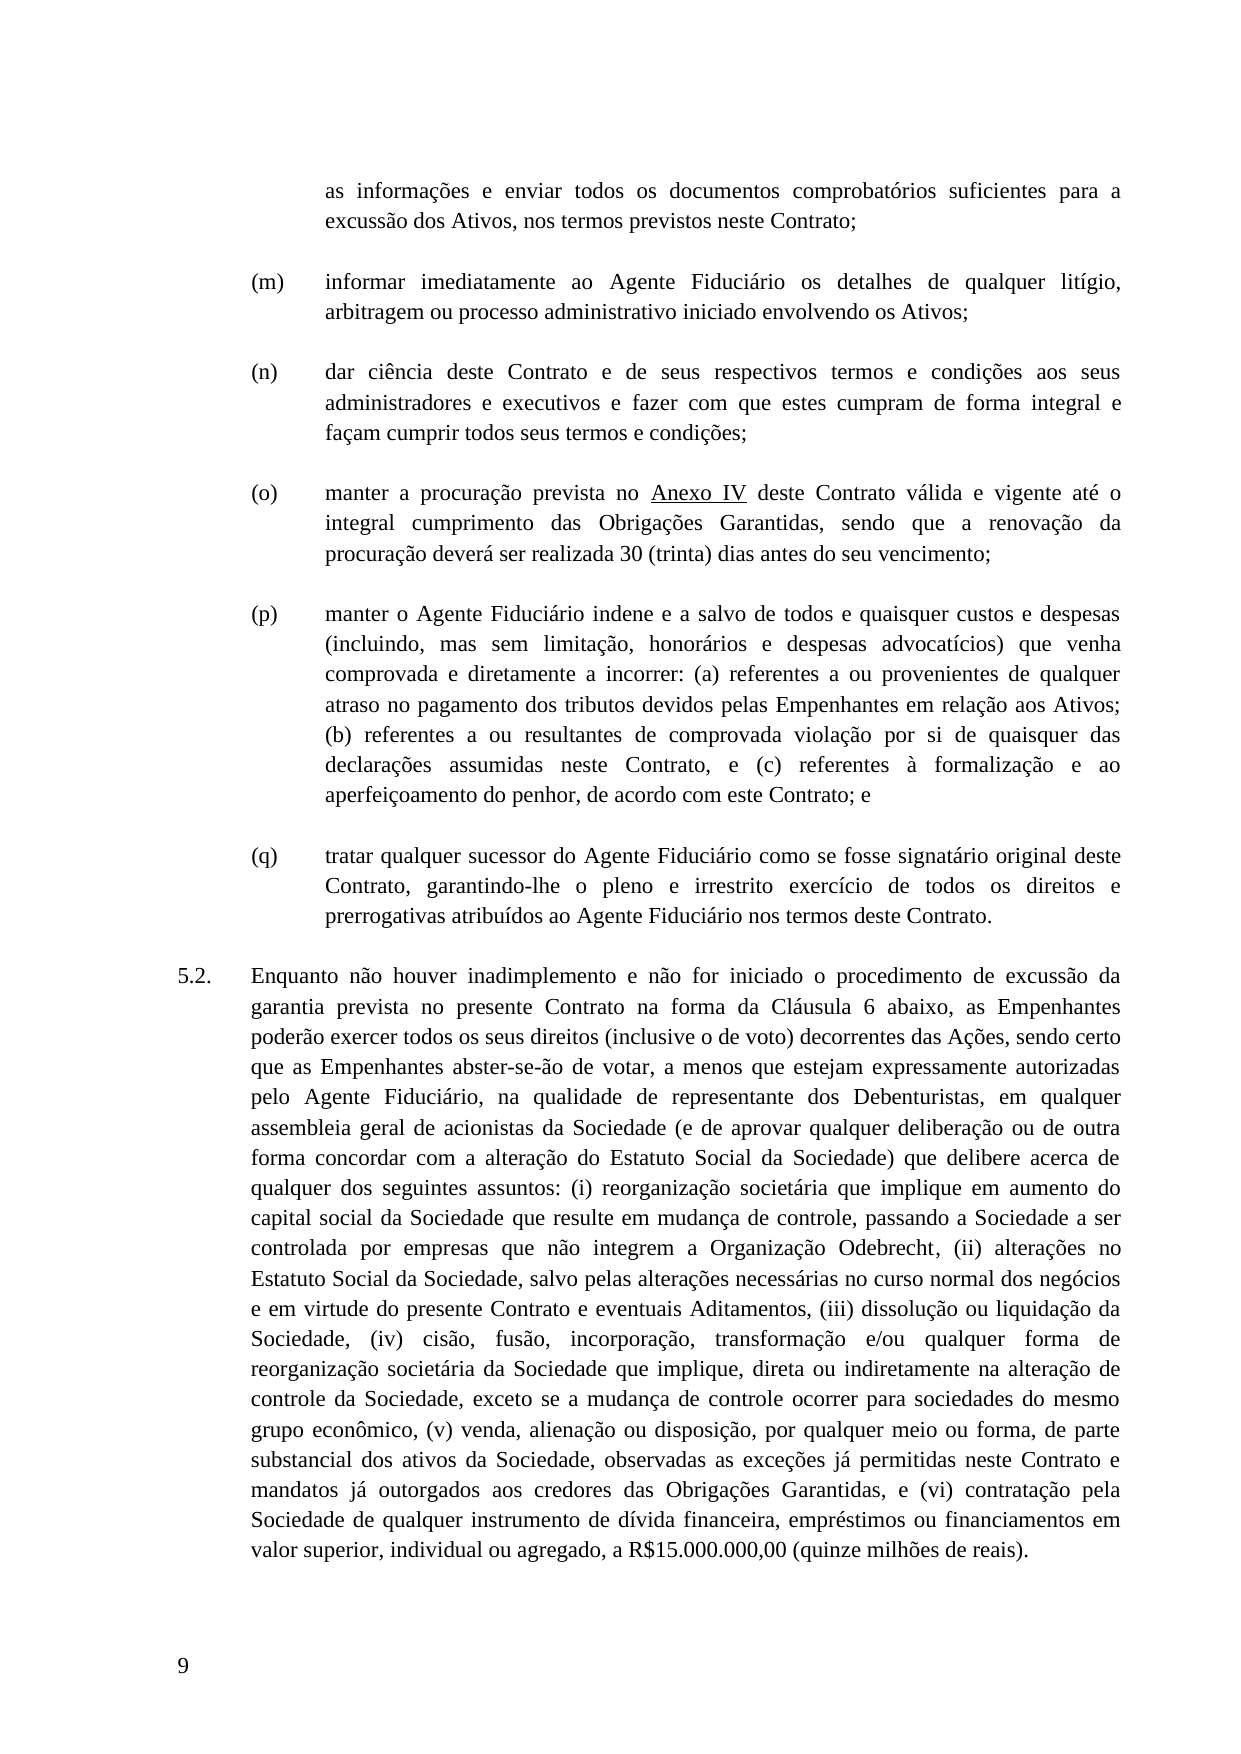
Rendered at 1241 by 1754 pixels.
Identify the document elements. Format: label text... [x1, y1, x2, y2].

list manter o Agente Fiduciário indene e a salvo de todos e quaisquer custos e despesas (incluindo, mas sem limitação, honorários e despesas advocatícios) que venha comprovada e diretamente a incorrer: (a) referentes a ou provenientes de qualquer atraso no pagamento dos tributos devidos pelas Empenhantes em relação aos Ativos; (b) referentes a ou resultantes de comprovada violação por si de quaisquer das declarações assumidas neste Contrato, e (c) referentes à formalização e ao aperfeiçoamento do penhor, de acordo com este Contrato; e [251, 600, 1122, 808]
list dar ciência deste Contrato e de seus respectivos termos e condições aos seus administradores e executivos e fazer com que estes cumpram de forma integral e façam cumprir todos seus termos e condições; [251, 358, 1122, 445]
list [251, 177, 1122, 234]
list manter a procuração prevista no Anexo IV deste Contrato válida e vigente até o integral cumprimento das Obrigações Garantidas, sendo que a renovação da procuração deverá ser realizada 30 (trinta) dias antes do seu vencimento; [251, 479, 1122, 566]
list tratar qualquer sucessor do Agente Fiduciário como se fosse signatário original deste Contrato, garantindo-lhe o pleno e irrestrito exercício de todos os direitos e prerrogativas atribuídos ao Agente Fiduciário nos termos deste Contrato. [251, 842, 1122, 928]
list informar imediatamente ao Agente Fiduciário os detalhes de qualquer litígio, arbitragem ou processo administrativo iniciado envolvendo os Ativos; [251, 268, 1122, 324]
list Enquanto não houver inadimplemento e não for iniciado o procedimento de excussão da garantia prevista no presente Contrato na forma da Cláusula 6 abaixo, as Empenhantes poderão exercer todos os seus direitos (inclusive o de voto) decorrentes das Ações, sendo certo que as Empenhantes abster-se-ão de votar, a menos que estejam expressamente autorizadas pelo Agente Fiduciário, na qualidade de representante dos Debenturistas, em qualquer assembleia geral de acionistas da Sociedade (e de aprovar qualquer deliberação ou de outra forma concordar com a alteração do Estatuto Social da Sociedade) que delibere acerca de qualquer dos seguintes assuntos: (i) reorganização societária que implique em aumento do capital social da Sociedade que resulte em mudança de controle, passando a Sociedade a ser controlada por empresas que não integrem a Organização Odebrecht, (ii) alterações no Estatuto Social da Sociedade, salvo pelas alterações necessárias no curso normal dos negócios e em virtude do presente Contrato e eventuais Aditamentos, (iii) dissolução ou liquidação da Sociedade, (iv) cisão, fusão, incorporação, transformação e/ou qualquer forma de reorganização societária da Sociedade que implique, direta ou indiretamente na alteração de controle da Sociedade, exceto se a mudança de controle ocorrer para sociedades do mesmo grupo econômico, (v) venda, alienação ou disposição, por qualquer meio ou forma, de parte substancial dos ativos da Sociedade, observadas as exceções já permitidas neste Contrato e mandatos já outorgados aos credores das Obrigações Garantidas, e (vi) contratação pela Sociedade de qualquer instrumento de dívida financeira, empréstimos ou financiamentos em valor superior, individual ou agregado, a R$15.000.000,00 (quinze milhões de reais). [177, 963, 1122, 1563]
